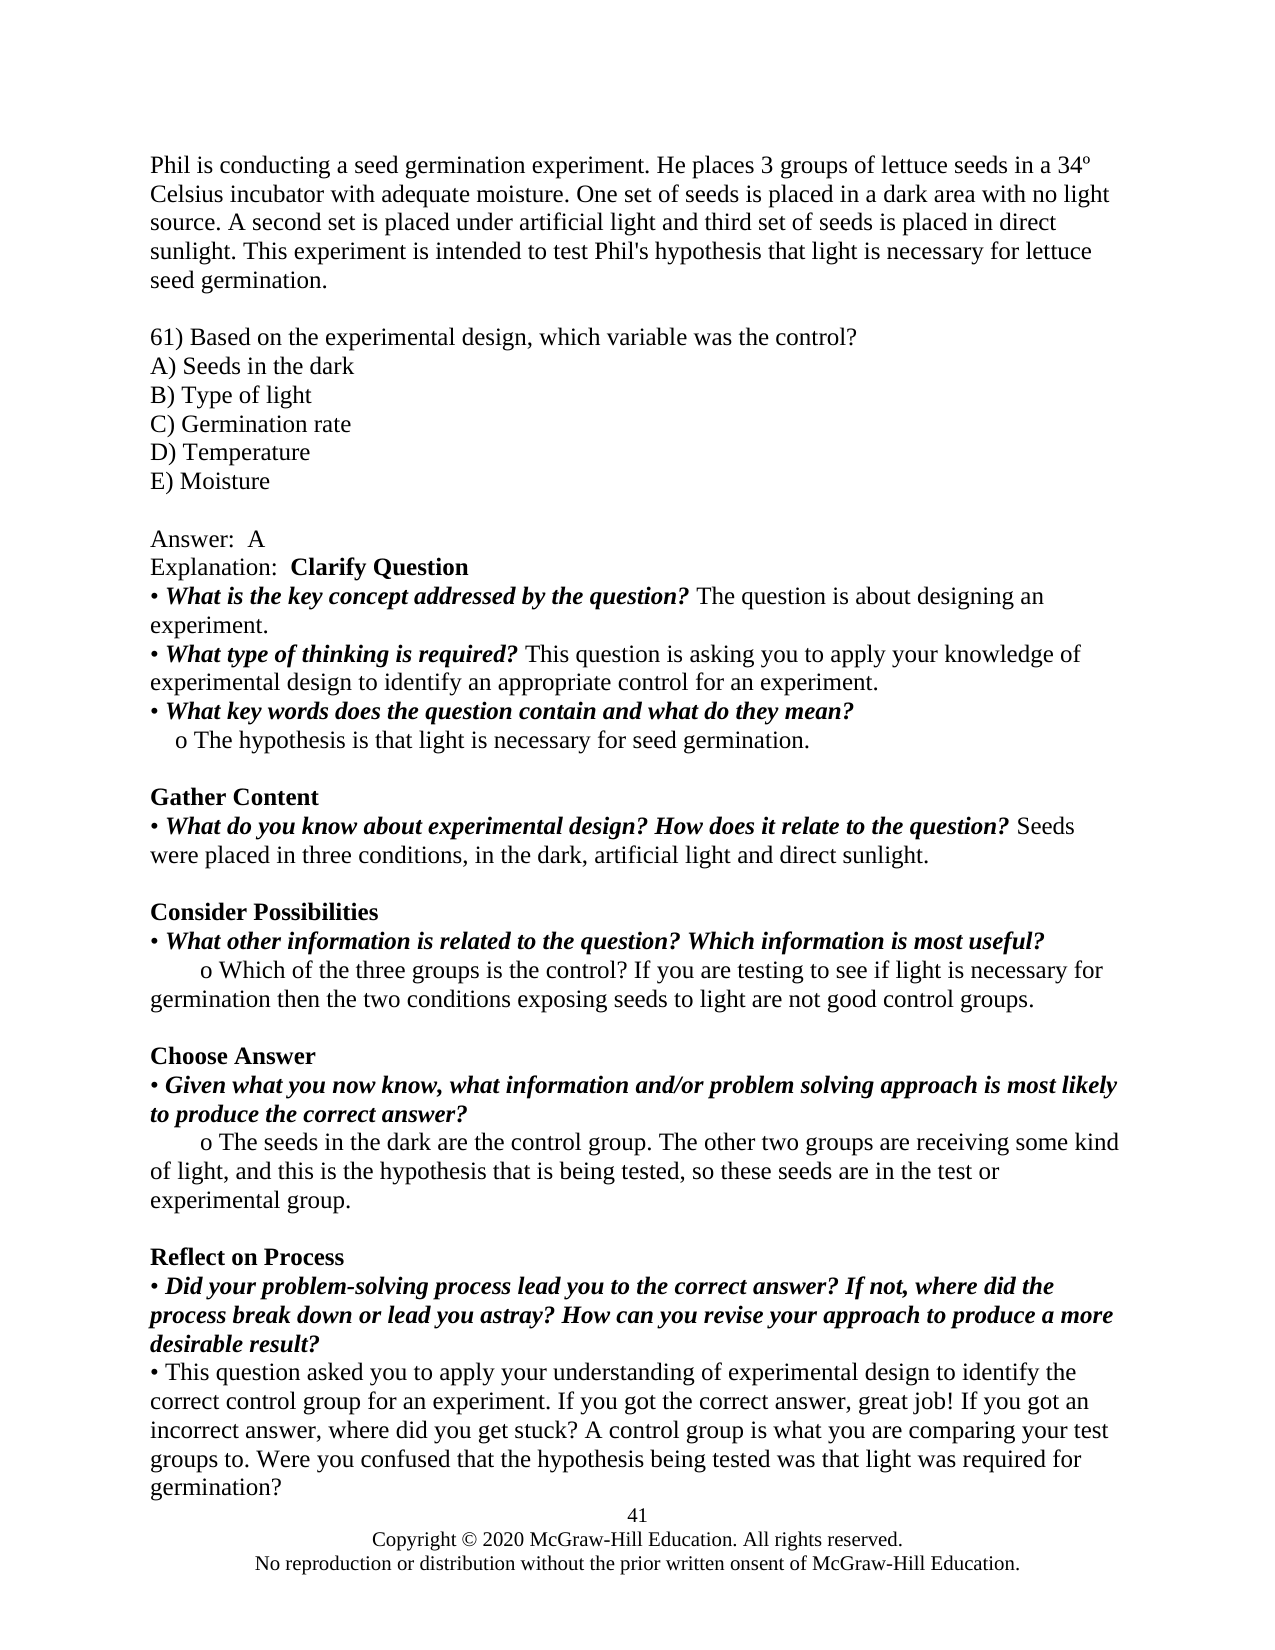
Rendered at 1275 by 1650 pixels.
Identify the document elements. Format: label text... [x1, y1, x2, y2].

text B) Type of light [150, 380, 1125, 409]
text • What type of thinking is required? This question is asking you to apply your knowledge of experimental design to identify an appropriate control for an experiment. [150, 639, 1125, 696]
text Consider Possibilities [150, 897, 1125, 926]
text Choose Answer [150, 1041, 1125, 1070]
text • Did your problem-solving process lead you to the correct answer? If not, where did the process break down or lead you astray? How can you revise your approach to produce a more desirable result? [150, 1271, 1125, 1357]
text • What is the key concept addressed by the question? The question is about designing an experiment. [150, 581, 1125, 639]
text • What key words does the question contain and what do they mean? [150, 696, 1125, 725]
text o The seeds in the dark are the control group. The other two groups are receiving some kind of light, and this is the hypothesis that is being tested, so these seeds are in the test or experimental group. [150, 1127, 1125, 1214]
text E) Moisture [150, 466, 1125, 495]
text Explanation: Clarify Question [150, 552, 1125, 581]
text D) Temperature [150, 437, 1125, 466]
text A) Seeds in the dark [150, 351, 1125, 380]
text • What other information is related to the question? Which information is most useful? [150, 926, 1125, 955]
text • Given what you now know, what information and/or problem solving approach is most likely to produce the correct answer? [150, 1070, 1125, 1127]
text • This question asked you to apply your understanding of experimental design to identify the correct control group for an experiment. If you got the correct answer, great job! If you got an incorrect answer, where did you get stuck? A control group is what you are comparing your test groups to. Were you confused that the hypothesis being tested was that light was required for germination? [150, 1357, 1125, 1501]
text C) Germination rate [150, 409, 1125, 437]
text 61) Based on the experimental design, which variable was the control? [150, 322, 1125, 351]
text Answer: A [150, 524, 1125, 552]
text • What do you know about experimental design? How does it relate to the question? Seeds were placed in three conditions, in the dark, artificial light and direct sunlight. [150, 811, 1125, 869]
text o Which of the three groups is the control? If you are testing to see if light is necessary for germination then the two conditions exposing seeds to light are not good control groups. [150, 955, 1125, 1012]
text o The hypothesis is that light is necessary for seed germination. [150, 725, 1125, 754]
text Phil is conducting a seed germination experiment. He places 3 groups of lettuce seeds in a 34º Celsius incubator with adequate moisture. One set of seeds is placed in a dark area with no light source. A second set is placed under artificial light and third set of seeds is placed in direct sunlight. This experiment is intended to test Phil's hypothesis that light is necessary for lettuce seed germination. [150, 150, 1125, 294]
text Reflect on Process [150, 1242, 1125, 1271]
text Gather Content [150, 782, 1125, 811]
